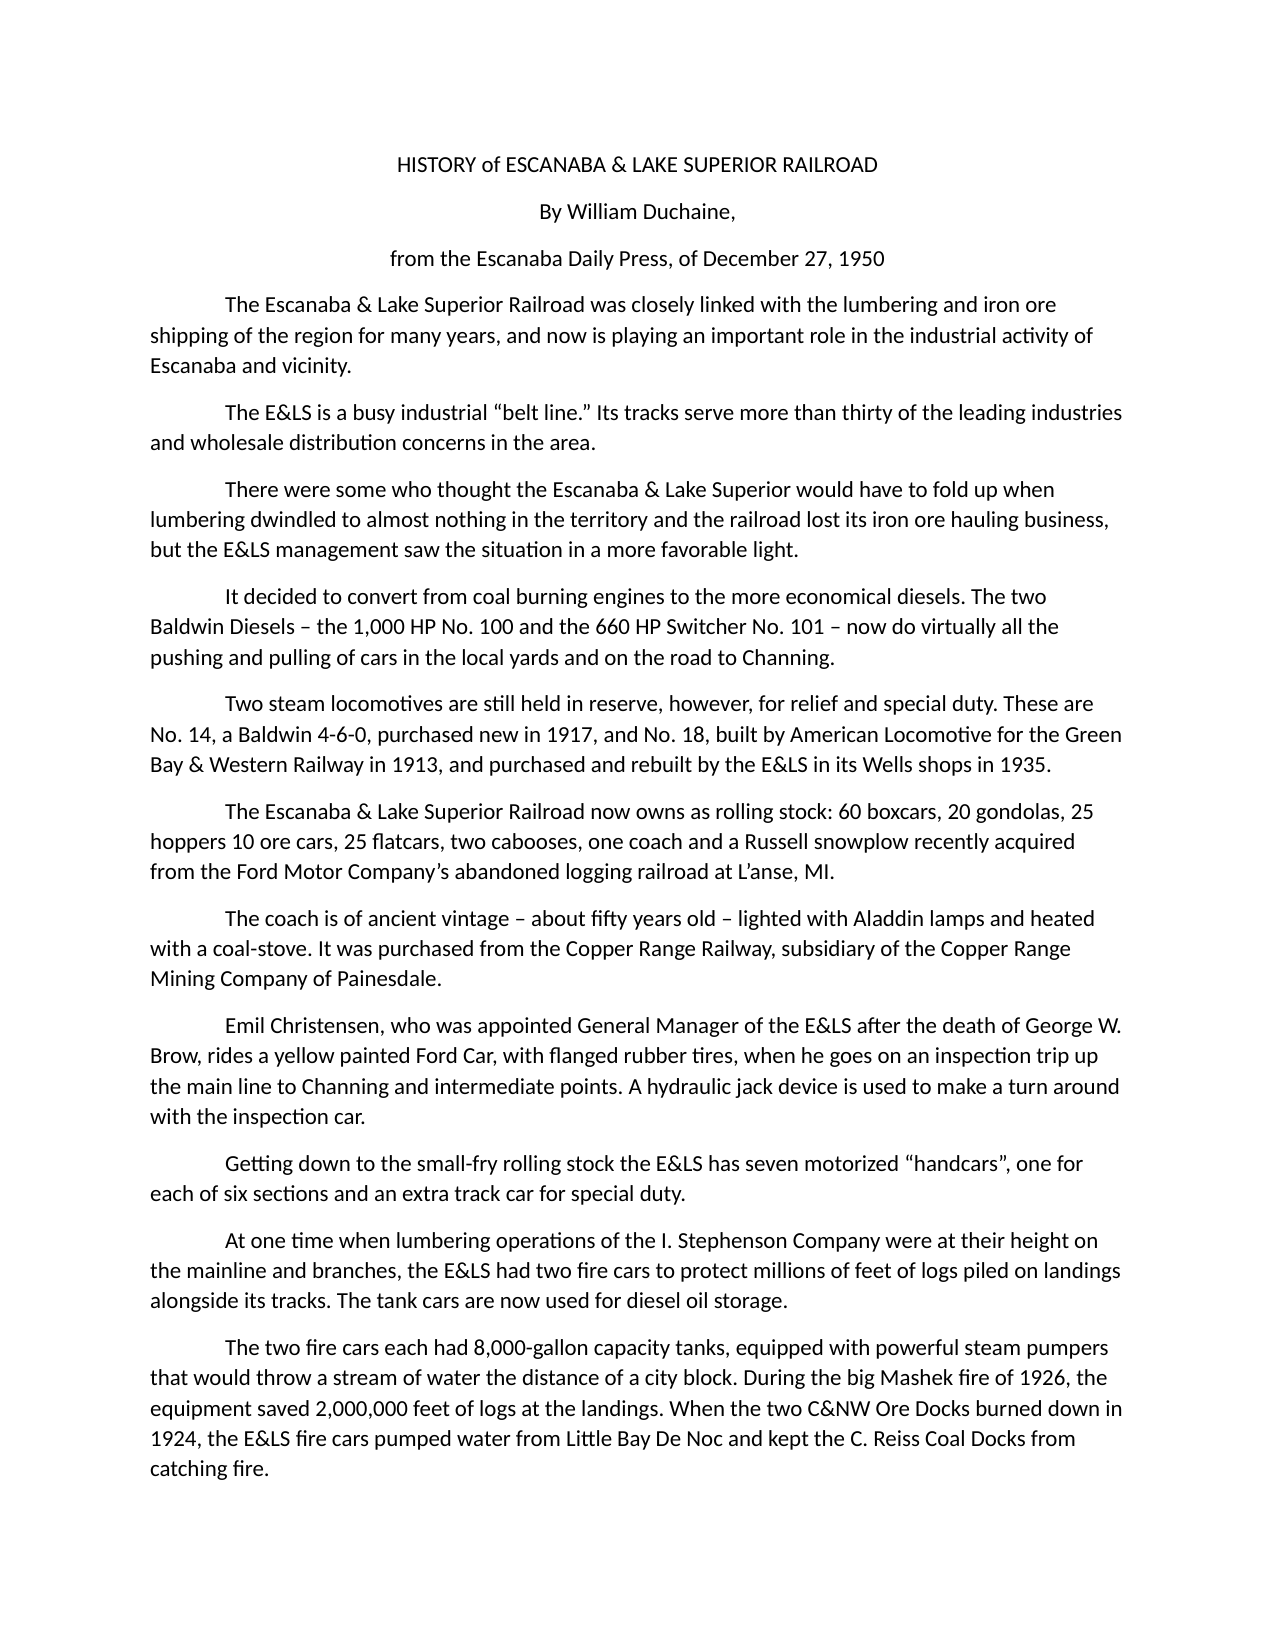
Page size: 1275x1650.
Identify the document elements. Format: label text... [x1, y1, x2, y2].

text By William Duchaine, [150, 197, 1125, 225]
text from the Escanaba Daily Press, of December 27, 1950 [150, 244, 1125, 272]
text The Escanaba & Lake Superior Railroad was closely linked with the lumbering and iron ore shipping of the region for many years, and now is playing an important role in the industrial activity of Escanaba and vicinity. [150, 291, 1125, 379]
text HISTORY of ESCANABA & LAKE SUPERIOR RAILROAD [150, 150, 1125, 178]
text The two fire cars each had 8,000-gallon capacity tanks, equipped with powerful steam pumpers that would throw a stream of water the distance of a city block. During the big Mashek fire of 1926, the equipment saved 2,000,000 feet of logs at the landings. When the two C&NW Ore Docks burned down in 1924, the E&LS fire cars pumped water from Little Bay De Noc and kept the C. Reiss Coal Docks from catching fire. [150, 1333, 1125, 1482]
text Getting down to the small-fry rolling stock the E&LS has seven motorized “handcars”, one for each of six sections and an extra track car for special duty. [150, 1149, 1125, 1207]
text Two steam locomotives are still held in reserve, however, for relief and special duty. These are No. 14, a Baldwin 4-6-0, purchased new in 1917, and No. 18, built by American Locomotive for the Green Bay & Western Railway in 1913, and purchased and rebuilt by the E&LS in its Wells shops in 1935. [150, 689, 1125, 778]
text The Escanaba & Lake Superior Railroad now owns as rolling stock: 60 boxcars, 20 gondolas, 25 hoppers 10 ore cars, 25 flatcars, two cabooses, one coach and a Russell snowplow recently acquired from the Ford Motor Company’s abandoned logging railroad at L’anse, MI. [150, 797, 1125, 885]
text At one time when lumbering operations of the I. Stephenson Company were at their height on the mainline and branches, the E&LS had two fire cars to protect millions of feet of logs piled on landings alongside its tracks. The tank cars are now used for diesel oil storage. [150, 1226, 1125, 1314]
text The E&LS is a busy industrial “belt line.” Its tracks serve more than thirty of the leading industries and wholesale distribution concerns in the area. [150, 398, 1125, 456]
text Emil Christensen, who was appointed General Manager of the E&LS after the death of George W. Brow, rides a yellow painted Ford Car, with flanged rubber tires, when he goes on an inspection trip up the main line to Channing and intermediate points. A hydraulic jack device is used to make a turn around with the inspection car. [150, 1011, 1125, 1130]
text There were some who thought the Escanaba & Lake Superior would have to fold up when lumbering dwindled to almost nothing in the territory and the railroad lost its iron ore hauling business, but the E&LS management saw the situation in a more favorable light. [150, 475, 1125, 563]
text It decided to convert from coal burning engines to the more economical diesels. The two Baldwin Diesels – the 1,000 HP No. 100 and the 660 HP Switcher No. 101 – now do virtually all the pushing and pulling of cars in the local yards and on the road to Channing. [150, 582, 1125, 671]
text The coach is of ancient vintage – about fifty years old – lighted with Aladdin lamps and heated with a coal-stove. It was purchased from the Copper Range Railway, subsidiary of the Copper Range Mining Company of Painesdale. [150, 904, 1125, 993]
